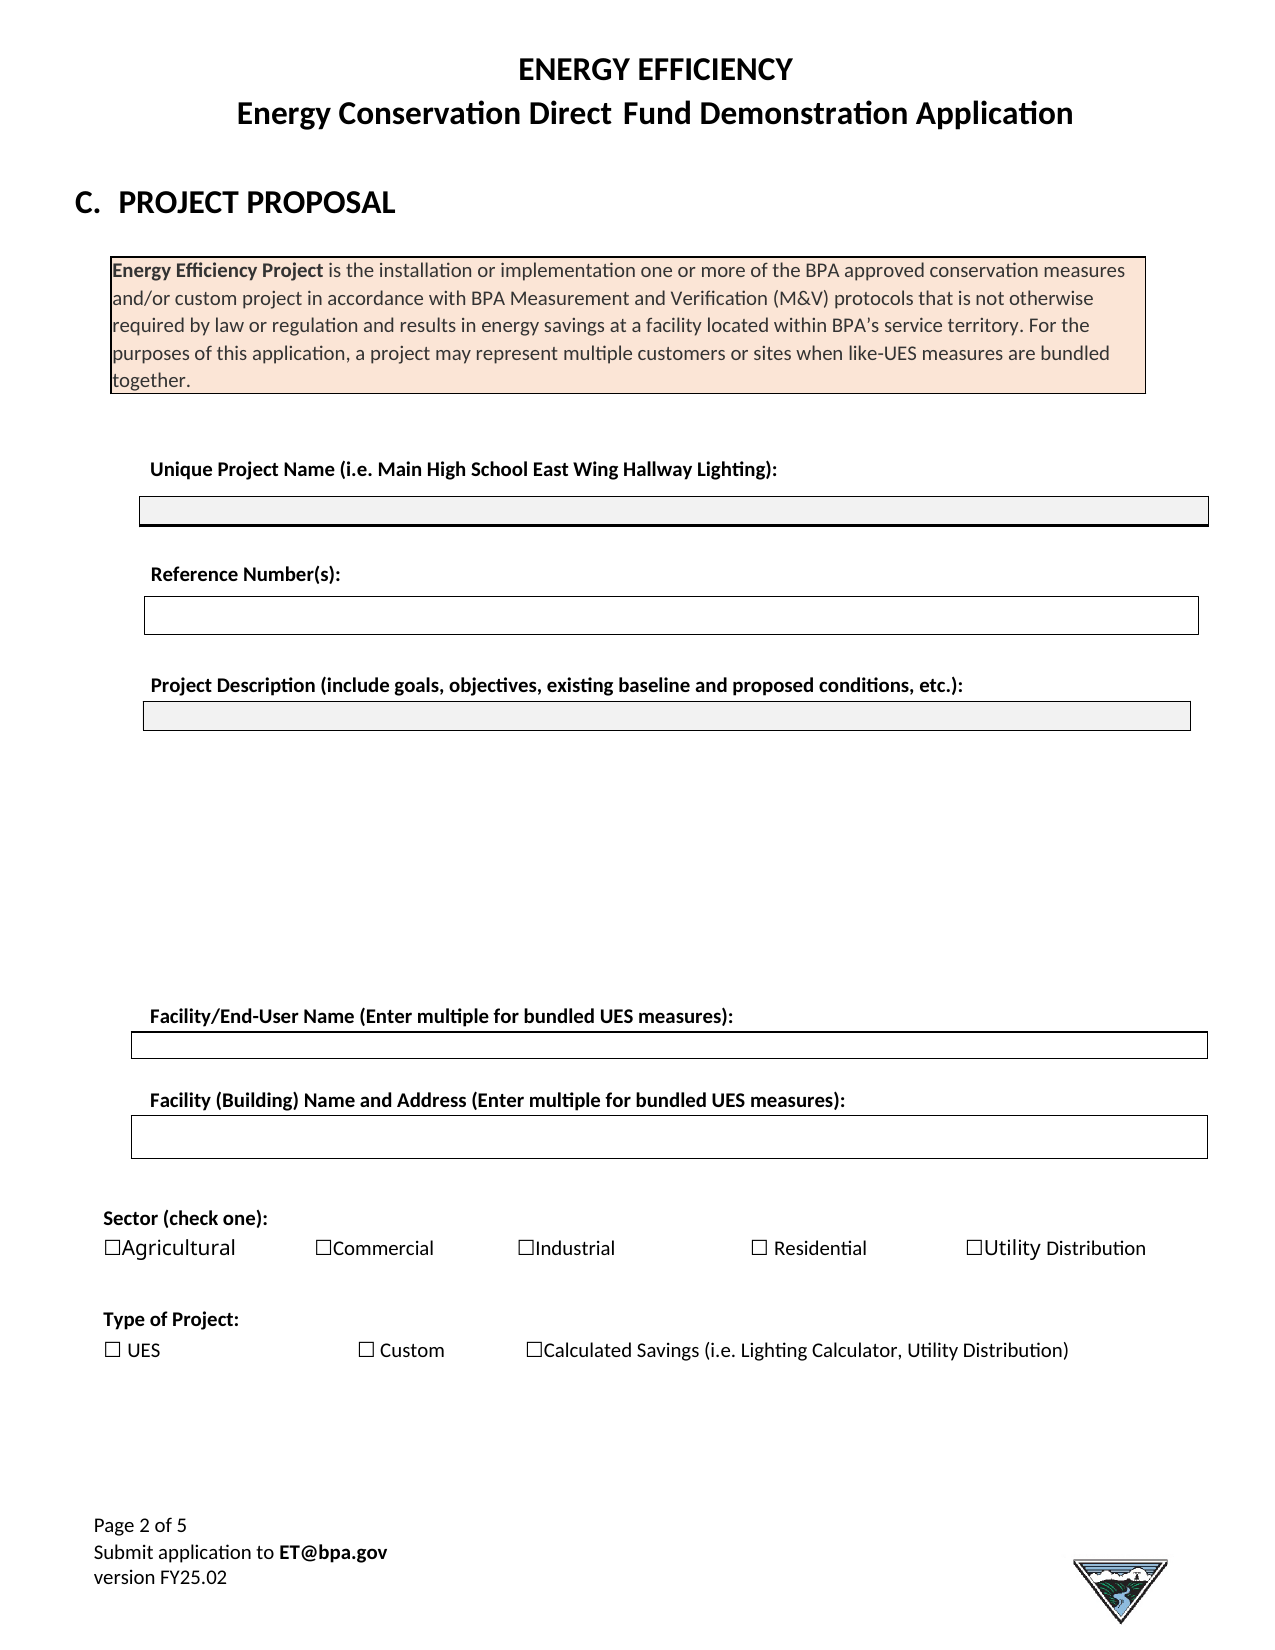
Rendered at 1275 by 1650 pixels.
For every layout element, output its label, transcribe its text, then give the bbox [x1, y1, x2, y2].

table_header Utility Distribution [965, 1233, 1162, 1335]
table_cell UES Custom Calculated Savings (i.e. Lighting Calculator, Utility Distribution) [103, 1335, 1153, 1371]
text Reference Number(s): [151, 561, 1104, 587]
table_header [132, 1033, 1207, 1058]
text Energy Efficiency Project is the installation or implementation one or more of the BPA approved conservation measures and/or custom project in accordance with BPA Measurement and Verification (M&V) protocols that is not otherwise required by law or regulation and results in energy savings at a facility located within BPA’s service territory. For the purposes of this application, a project may represent multiple customers or sites when like-UES measures are bundled together. [112, 258, 1145, 393]
subtitle C. PROJECT PROPOSAL [75, 181, 1149, 222]
table_header [132, 1116, 1207, 1158]
table_header Residential [645, 1233, 962, 1335]
text Sector (check one): [103, 1205, 1104, 1231]
picture [1055, 1553, 1175, 1630]
table_header Agricultural Commercial Industrial Type of Project: [103, 1233, 645, 1335]
text Facility/End-User Name (Enter multiple for bundled UES measures): [75, 1004, 1208, 1029]
text Unique Project Name (i.e. Main High School East Wing Hallway Lighting): [150, 456, 1104, 482]
text Facility (Building) Name and Address (Enter multiple for bundled UES measures): [75, 1087, 1208, 1113]
text Project Description (include goals, objectives, existing baseline and proposed conditions, etc.): [151, 673, 1104, 698]
